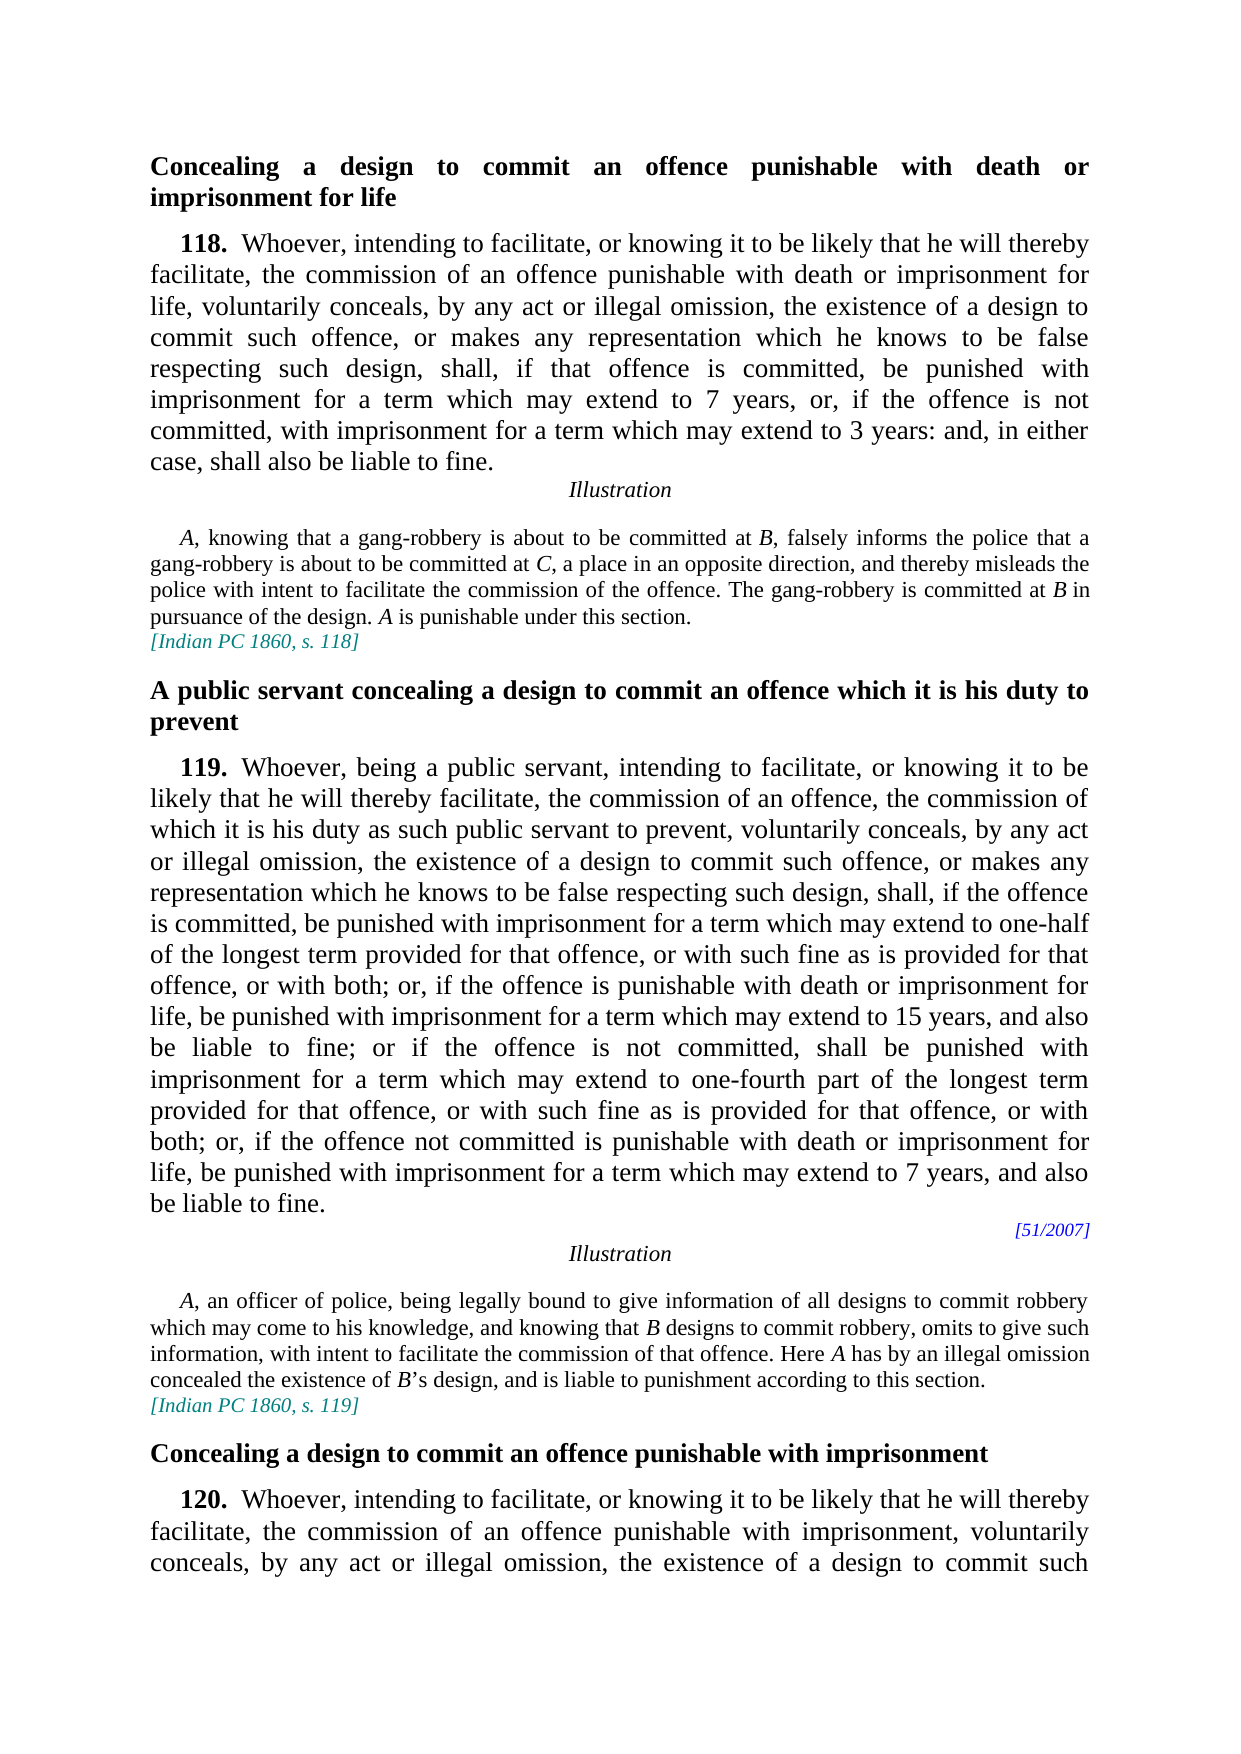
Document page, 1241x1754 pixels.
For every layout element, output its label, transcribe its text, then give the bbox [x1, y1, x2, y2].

text [51/2007] [150, 1218, 1090, 1240]
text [150, 1484, 1090, 1577]
text A public servant concealing a design to commit an offence which it is his duty to prevent [150, 674, 1090, 736]
text [Indian PC 1860, s. 119] [150, 1393, 1090, 1417]
text A, knowing that a gang-robbery is about to be committed at B, falsely informs the police that a gang-robbery is about to be committed at C, a place in an opposite direction, and thereby misleads the police with intent to facilitate the commission of the offence. The gang-robbery is committed at B in pursuance of the design. A is punishable under this section. [150, 524, 1090, 629]
text [Indian PC 1860, s. 118] [150, 629, 1090, 653]
text 118. Whoever, intending to facilitate, or knowing it to be likely that he will thereby facilitate, the commission of an offence punishable with death or imprisonment for life, voluntarily conceals, by any act or illegal omission, the existence of a design to commit such offence, or makes any representation which he knows to be false respecting such design, shall, if that offence is committed, be punished with imprisonment for a term which may extend to 7 years, or, if the offence is not committed, with imprisonment for a term which may extend to 3 years: and, in either case, shall also be liable to fine. [150, 227, 1090, 476]
text A, an officer of police, being legally bound to give information of all designs to commit robbery which may come to his knowledge, and knowing that B designs to commit robbery, omits to give such information, with intent to facilitate the commission of that offence. Here A has by an illegal omission concealed the existence of B’s design, and is liable to punishment according to this section. [150, 1287, 1090, 1393]
text Concealing a design to commit an offence punishable with death or imprisonment for life [150, 150, 1090, 212]
text Concealing a design to commit an offence punishable with imprisonment [150, 1437, 1090, 1469]
text Illustration [150, 476, 1090, 503]
text Illustration [150, 1240, 1090, 1266]
text 119. Whoever, being a public servant, intending to facilitate, or knowing it to be likely that he will thereby facilitate, the commission of an offence, the commission of which it is his duty as such public servant to prevent, voluntarily conceals, by any act or illegal omission, the existence of a design to commit such offence, or makes any representation which he knows to be false respecting such design, shall, if the offence is committed, be punished with imprisonment for a term which may extend to one-half of the longest term provided for that offence, or with such fine as is provided for that offence, or with both; or, if the offence is punishable with death or imprisonment for life, be punished with imprisonment for a term which may extend to 15 years, and also be liable to fine; or if the offence is not committed, shall be punished with imprisonment for a term which may extend to one-fourth part of the longest term provided for that offence, or with such fine as is provided for that offence, or with both; or, if the offence not committed is punishable with death or imprisonment for life, be punished with imprisonment for a term which may extend to 7 years, and also be liable to fine. [150, 751, 1090, 1218]
